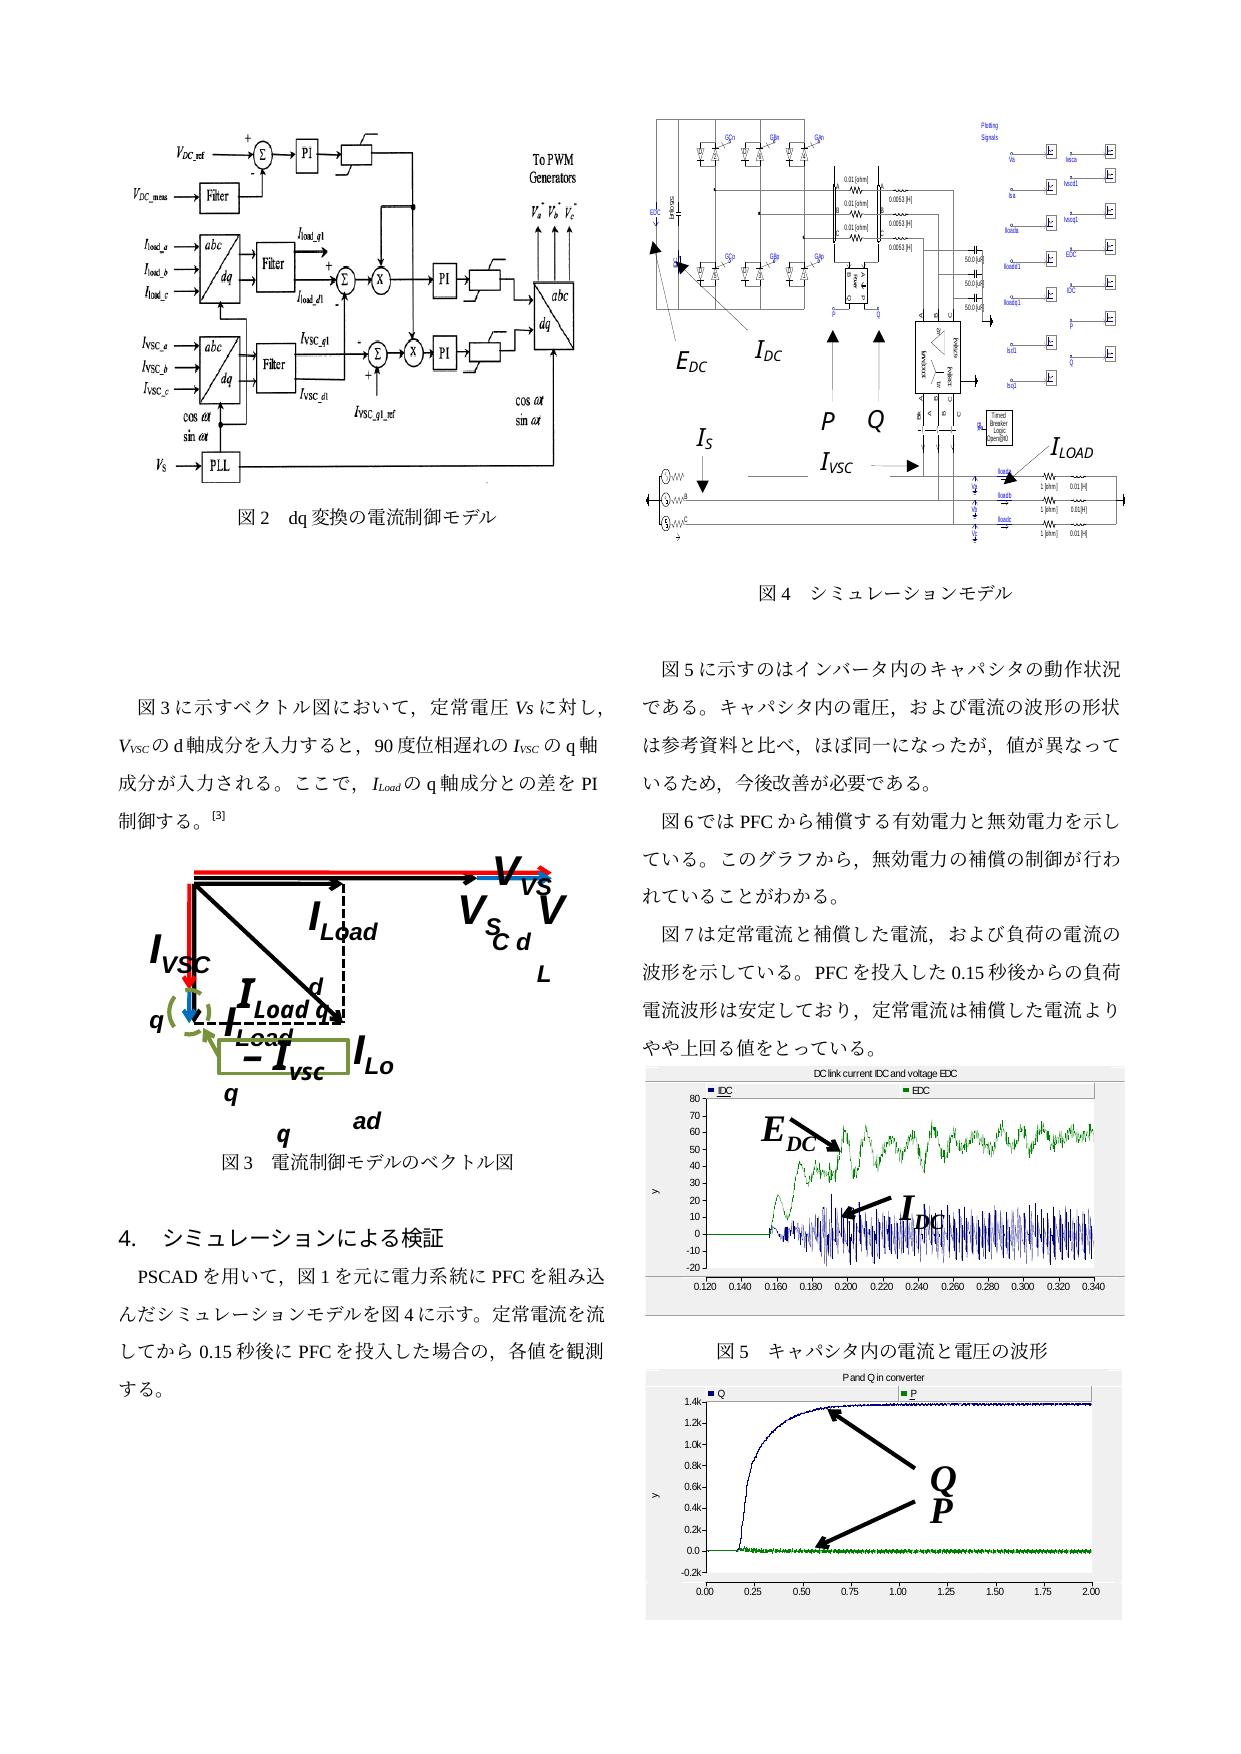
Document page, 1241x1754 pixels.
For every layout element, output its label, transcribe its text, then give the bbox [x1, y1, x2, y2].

text 図3に示すベクトル図において，定常電圧Vsに対し，VVSCのd軸成分を入力すると，90度位相遅れのIVSC のq軸成分が入力される。ここで，ILoadのq軸成分との差をPI制御する。[3] [118, 687, 598, 839]
list シミュレーションによる検証 [118, 1218, 598, 1256]
text 図4 シミュレーションモデル [642, 574, 1129, 612]
picture [118, 118, 597, 491]
text 図3 電流制御モデルのベクトル図 [118, 1142, 598, 1180]
text 図6ではPFCから補償する有効電力と無効電力を示している。このグラフから，無効電力の補償の制御が行われていることがわかる。 [642, 801, 1122, 915]
text 図2 dq変換の電流制御モデル [118, 498, 598, 536]
text 図7は定常電流と補償した電流，および負荷の電流の波形を示している。PFCを投入した0.15秒後からの負荷電流波形は安定しており，定常電流は補償した電流より，やや上回る値をとっている。 [642, 915, 1122, 1067]
text PSCADを用いて，図1を元に電力系統にPFCを組み込んだシミュレーションモデルを図4に示す。定常電流を流してから0.15秒後にPFCを投入した場合の，各値を観測する。 [118, 1256, 605, 1408]
text 図5 キャパシタ内の電流と電圧の波形 [642, 1332, 1122, 1370]
text 図5に示すのはインバータ内のキャパシタの動作状況である。キャパシタ内の電圧，および電流の波形の形状は参考資料と比べ，ほぼ同一になったが，値が異なっているため，今後改善が必要である。 [642, 649, 1122, 801]
